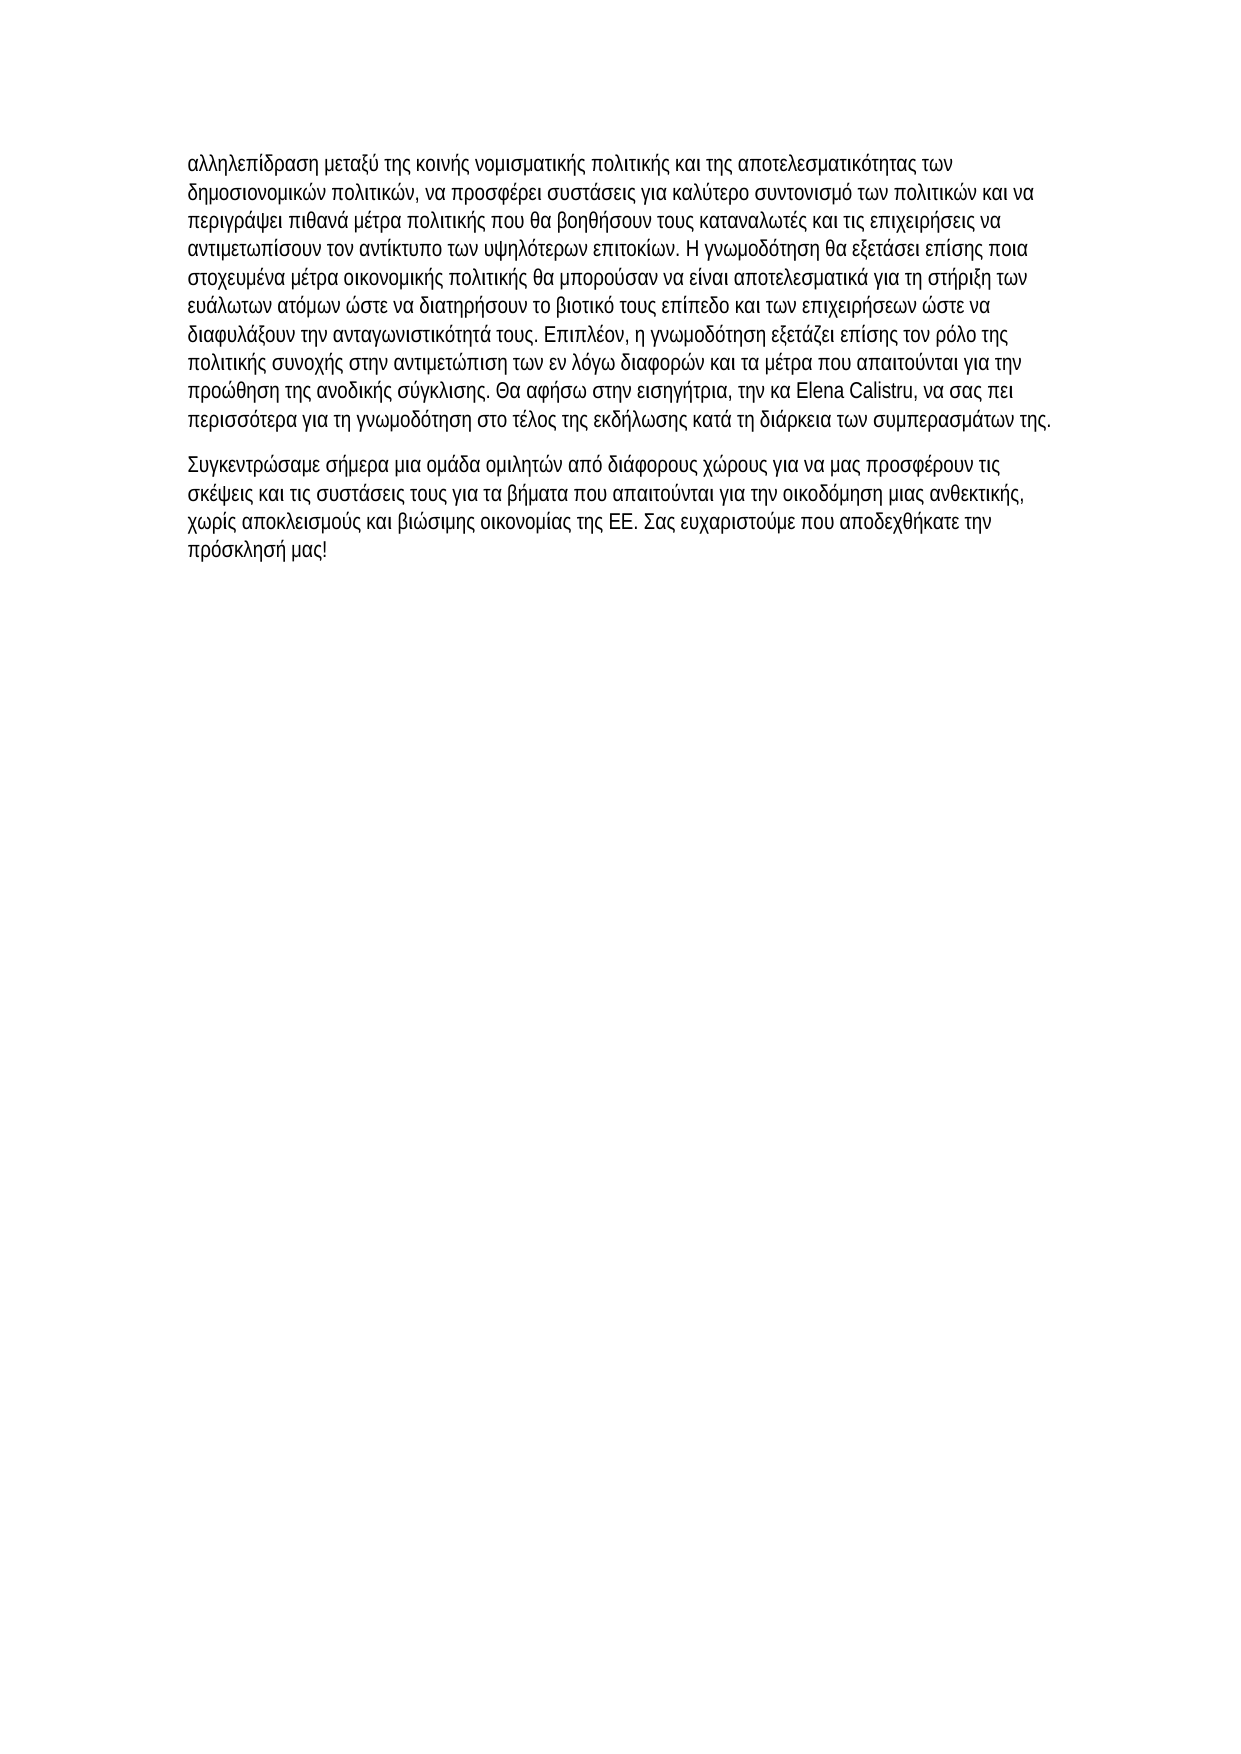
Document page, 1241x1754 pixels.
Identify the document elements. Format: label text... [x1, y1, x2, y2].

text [187, 150, 1053, 432]
text Συγκεντρώσαμε σήμερα μια ομάδα ομιλητών από διάφορους χώρους για να μας προσφέρουν τις σκέψεις και τις συστάσεις τους για τα βήματα που απαιτούνται για την οικοδόμηση μιας ανθεκτικής, χωρίς αποκλεισμούς και βιώσιμης οικονομίας της ΕΕ. Σας ευχαριστούμε που αποδεχθήκατε την πρόσκλησή μας! [187, 451, 1053, 563]
